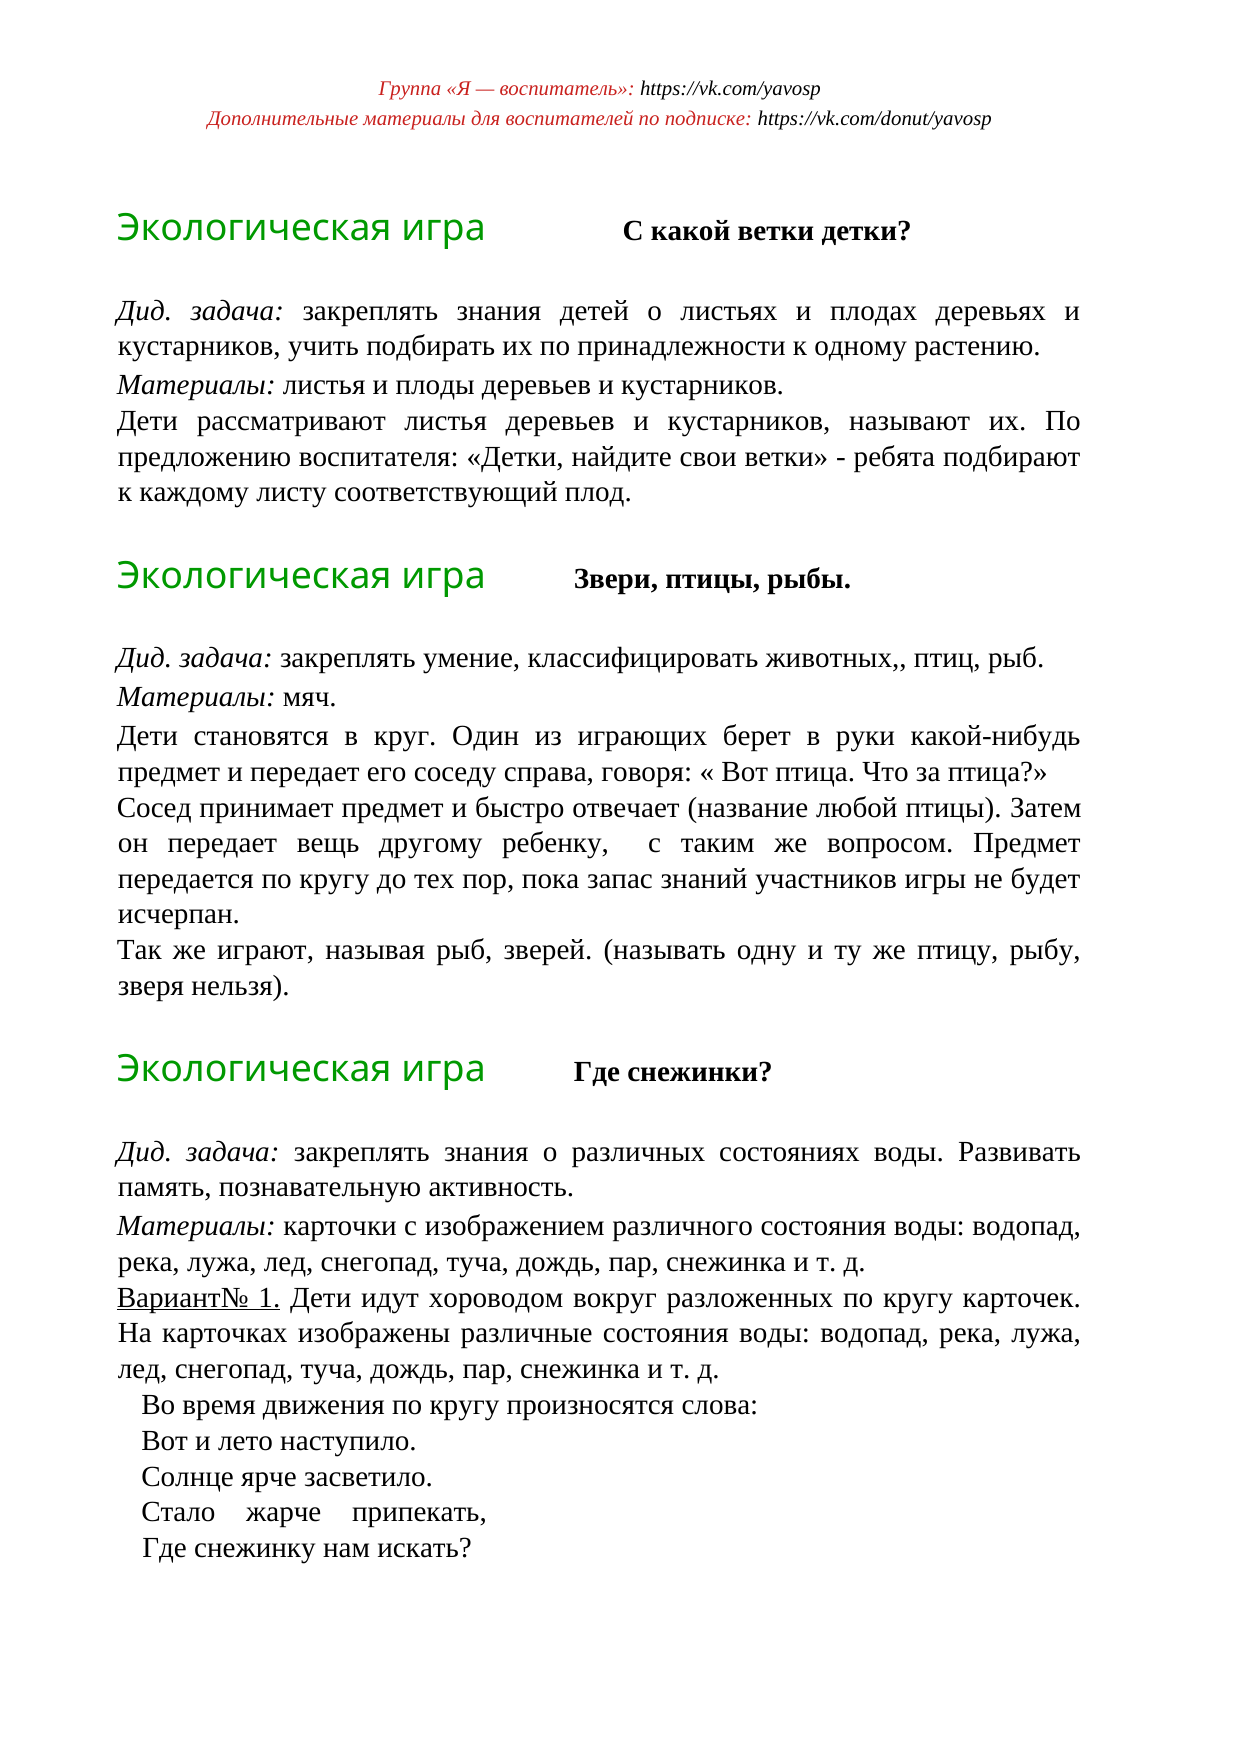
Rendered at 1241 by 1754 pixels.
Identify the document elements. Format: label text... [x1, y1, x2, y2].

text Материалы: карточки с изображением различного состояния воды: водопад, река, лужа, лед, снегопад, туча, дождь, пар, снежинка и т. д. [117, 1208, 1082, 1277]
text Дид. задача: закреплять умение, классифицировать животных,, птиц, рыб. [117, 641, 1082, 674]
text Вариант№ 1. Дети идут хороводом вокруг разложенных по кругу карточек. На карточках изображены различные состояния воды: водопад, река, лужа, лед, снегопад, туча, дождь, пар, снежинка и т. д. [117, 1280, 1082, 1384]
text Экологическая игра Звери, птицы, рыбы. [117, 548, 1089, 599]
text Экологическая игра С какой ветки детки? [117, 200, 1089, 251]
text Экологическая игра Где снежинки? [117, 1041, 1089, 1092]
text Материалы: мяч. [117, 679, 1089, 713]
text Материалы: листья и плоды деревьев и кустарников. [117, 367, 1082, 401]
text Вот и лето наступило. [141, 1423, 1082, 1456]
text Дети становятся в круг. Один из играющих берет в руки какой-нибудь предмет и передает его соседу справа, говоря: « Вот птица. Что за птица?» [117, 718, 1082, 787]
text Дети рассматривают листья деревьев и кустарников, называют их. По предложению воспитателя: «Детки, найдите свои ветки» - ребята подбирают к каждому листу соответствующий плод. [117, 403, 1082, 508]
text Дид. задача: закреплять знания о различных состояниях воды. Развивать память, познавательную активность. [117, 1134, 1082, 1203]
text Стало жарче припекать, Где снежинку нам искать? [141, 1494, 487, 1564]
text Солнце ярче засветило. [141, 1459, 1082, 1492]
text Сосед принимает предмет и быстро отвечает (название любой птицы). Затем он передает вещь другому ребенку, с таким же вопросом. Предмет передается по кругу до тех пор, пока запас знаний участников игры не будет исчерпан. [117, 790, 1082, 930]
text Так же играют, называя рыб, зверей. (называть одну и ту же птицу, рыбу, зверя нельзя). [117, 932, 1082, 1001]
text Дид. задача: закреплять знания детей о листьях и плодах деревьях и кустарников, учить подбирать их по принадлежности к одному растению. [117, 293, 1082, 362]
text Во время движения по кругу произносятся слова: [141, 1387, 1082, 1420]
